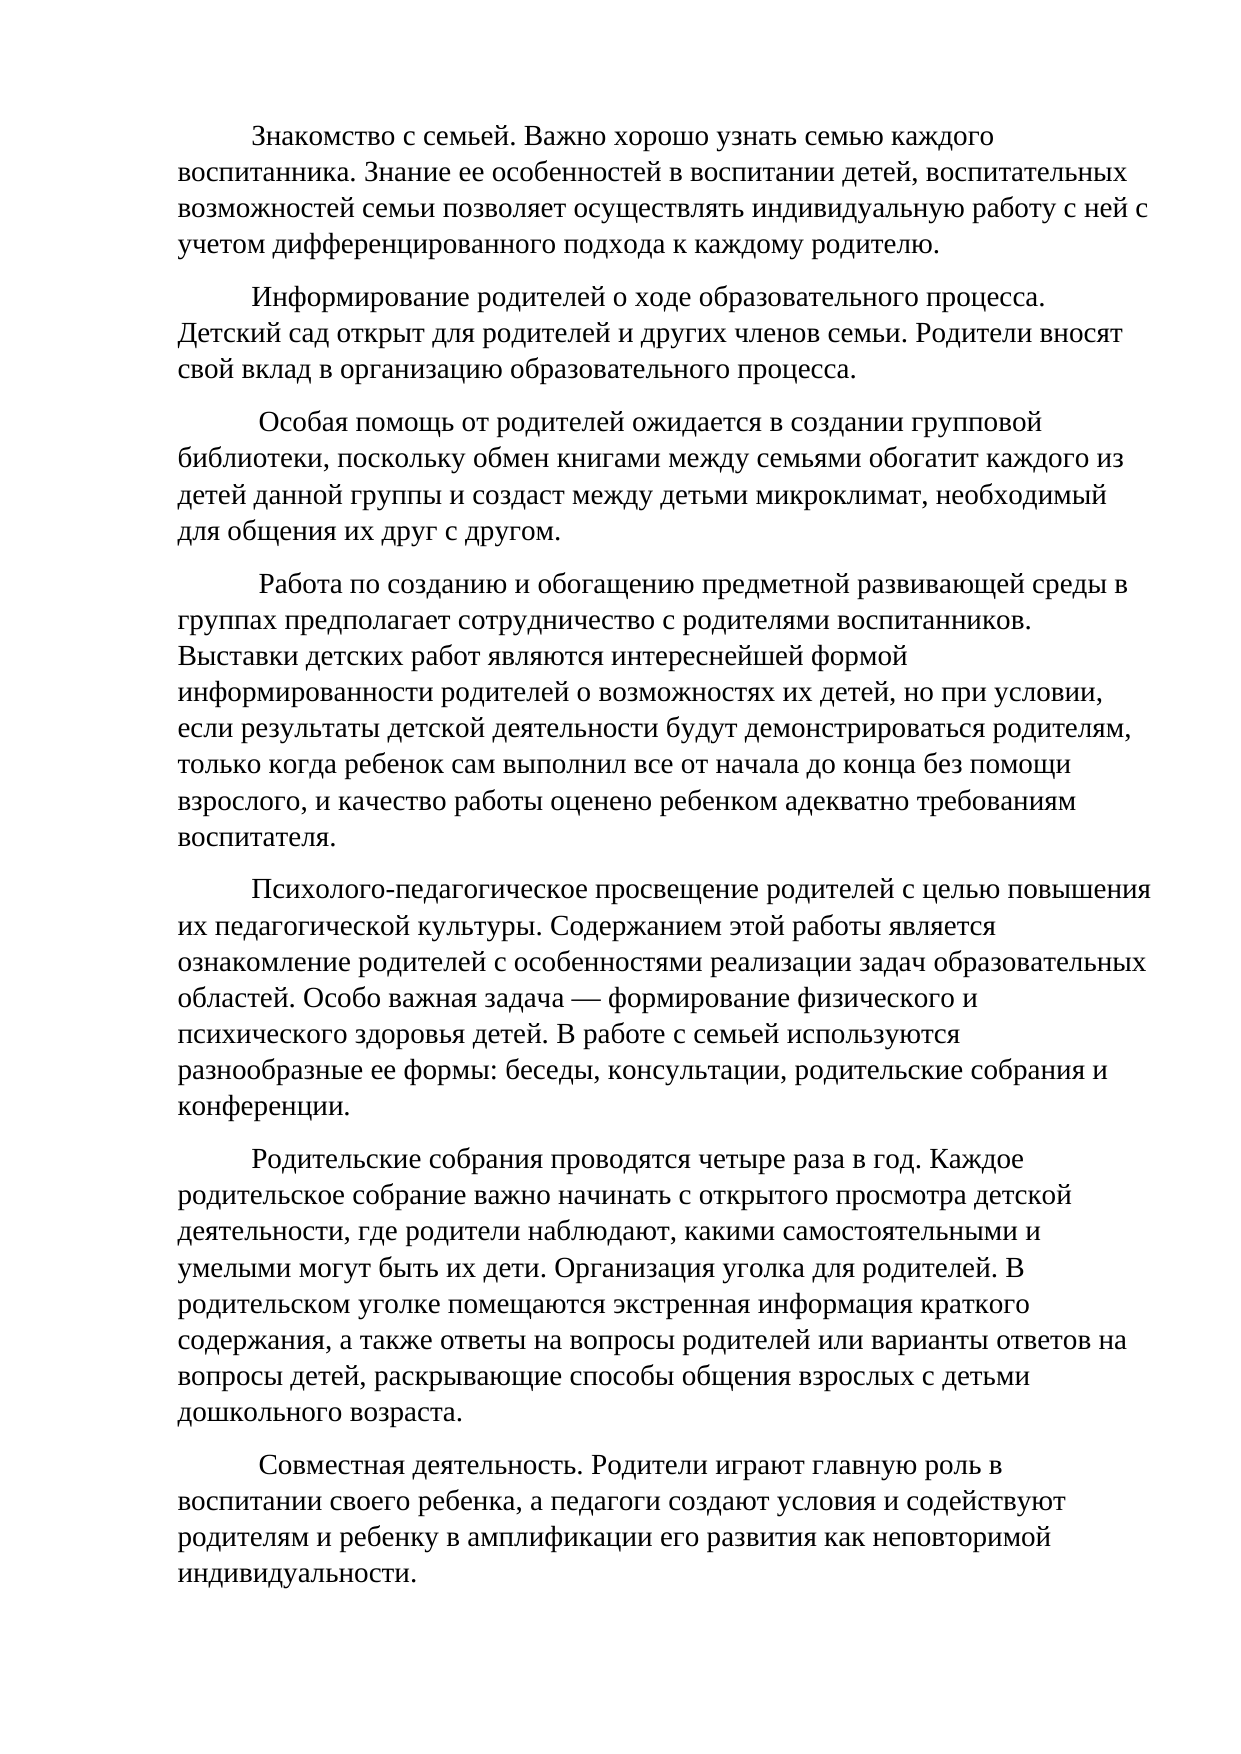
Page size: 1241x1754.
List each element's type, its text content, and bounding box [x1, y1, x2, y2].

text Знакомство с семьей. Важно хорошо узнать семью каждого воспитанника. Знание ее особенностей в воспитании детей, воспитательных возможностей семьи позволяет осуществлять индивидуальную работу с ней с учетом дифференцированного подхода к каждому родителю. [177, 118, 1152, 260]
text Работа по созданию и обогащению предметной развивающей среды в группах предполагает сотрудничество с родителями воспитанников. Выставки детских работ являются интереснейшей формой информированности родителей о возможностях их детей, но при условии, если результаты детской деятельности будут демонстрироваться родителям, только когда ребенок сам выполнил все от начала до конца без помощи взрослого, и качество работы оценено ребенком адекватно требованиям воспитателя. [177, 566, 1152, 852]
text Особая помощь от родителей ожидается в создании групповой библиотеки, поскольку обмен книгами между семьями обогатит каждого из детей данной группы и создаст между детьми микроклимат, необходимый для общения их друг с другом. [177, 404, 1152, 546]
text Информирование родителей о ходе образовательного процесса. Детский сад открыт для родителей и других членов семьи. Родители вносят свой вклад в организацию образовательного процесса. [177, 279, 1152, 385]
text Совместная деятельность. Родители играют главную роль в воспитании своего ребенка, а педагоги создают условия и содействуют родителям и ребенку в амплификации его развития как неповторимой индивидуальности. [177, 1447, 1152, 1589]
text Психолого-педагогическое просвещение родителей с целью повышения их педагогической культуры. Содержанием этой работы является ознакомление родителей с особенностями реализации задач образовательных областей. Особо важная задача — формирование физического и психического здоровья детей. В работе с семьей используются разнообразные ее формы: беседы, консультации, родительские собрания и конференции. [177, 872, 1152, 1122]
text Родительские собрания проводятся четыре раза в год. Каждое родительское собрание важно начинать с открытого просмотра детской деятельности, где родители наблюдают, какими самостоятельными и умелыми могут быть их дети. Организация уголка для родителей. В родительском уголке помещаются экстренная информация краткого содержания, а также ответы на вопросы родителей или варианты ответов на вопросы детей, раскрывающие способы общения взрослых с детьми дошкольного возраста. [177, 1141, 1152, 1428]
